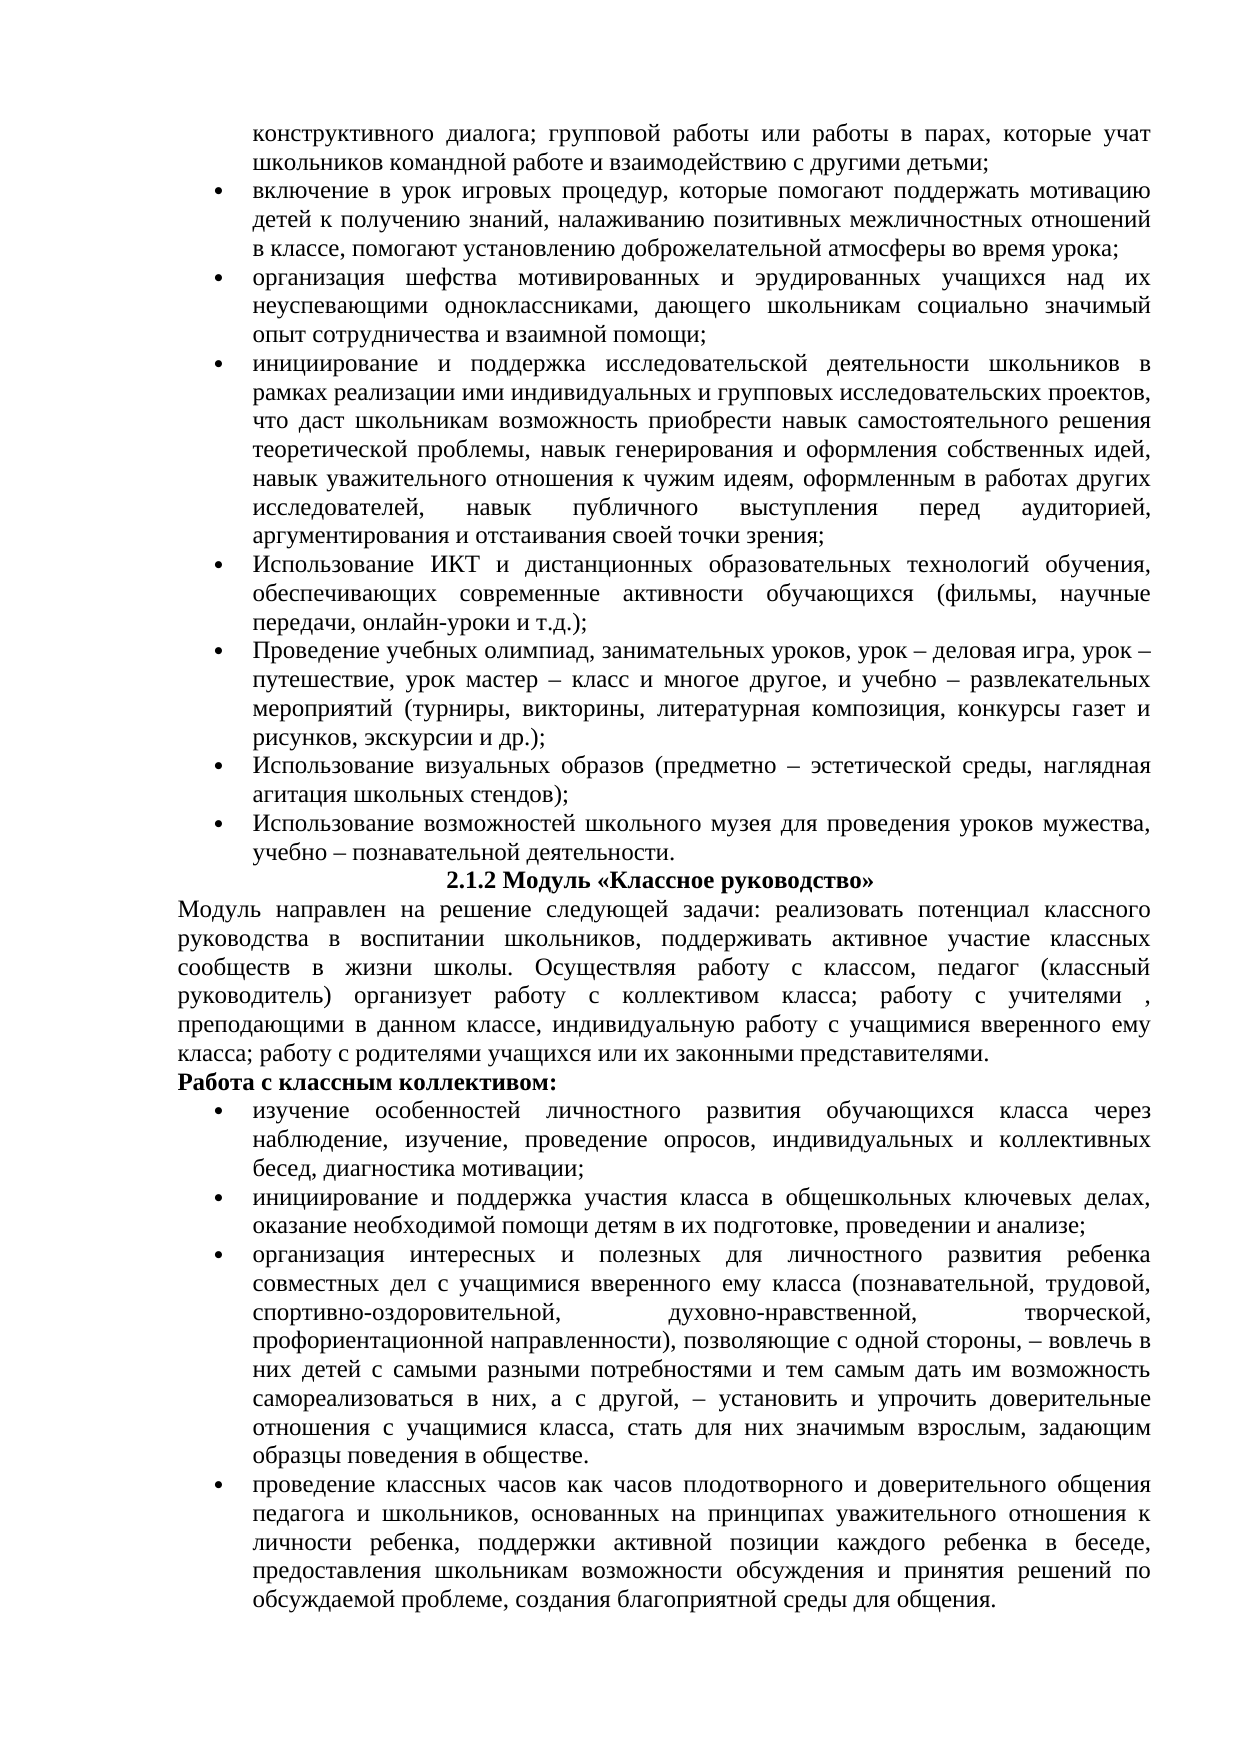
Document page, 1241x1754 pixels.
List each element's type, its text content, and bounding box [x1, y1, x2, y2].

text 2.1.2 Модуль «Классное руководство» [177, 866, 1152, 894]
list Использование визуальных образов (предметно – эстетической среды, наглядная агитация школьных стендов); [215, 751, 1152, 808]
list проведение классных часов как часов плодотворного и доверительного общения педагога и школьников, основанных на принципах уважительного отношения к личности ребенка, поддержки активной позиции каждого ребенка в беседе, предоставления школьникам возможности обсуждения и принятия решений по обсуждаемой проблеме, создания благоприятной среды для общения. [215, 1469, 1152, 1613]
list инициирование и поддержка участия класса в общешкольных ключевых делах, оказание необходимой помощи детям в их подготовке, проведении и анализе; [215, 1182, 1152, 1239]
list организация шефства мотивированных и эрудированных учащихся над их неуспевающими одноклассниками, дающего школьникам социально значимый опыт сотрудничества и взаимной помощи; [215, 262, 1152, 348]
list Проведение учебных олимпиад, занимательных уроков, урок – деловая игра, урок – путешествие, урок мастер – класс и многое другое, и учебно – развлекательных мероприятий (турниры, викторины, литературная композиция, конкурсы газет и рисунков, экскурсии и др.); [215, 636, 1152, 751]
list организация интересных и полезных для личностного развития ребенка совместных дел с учащимися вверенного ему класса (познавательной, трудовой, спортивно-оздоровительной, духовно-нравственной, творческой, профориентационной направленности), позволяющие с одной стороны, – вовлечь в них детей с самыми разными потребностями и тем самым дать им возможность самореализоваться в них, а с другой, – установить и упрочить доверительные отношения с учащимися класса, стать для них значимым взрослым, задающим образцы поведения в обществе. [215, 1239, 1152, 1469]
list инициирование и поддержка исследовательской деятельности школьников в рамках реализации ими индивидуальных и групповых исследовательских проектов, что даст школьникам возможность приобрести навык самостоятельного решения теоретической проблемы, навык генерирования и оформления собственных идей, навык уважительного отношения к чужим идеям, оформленным в работах других исследователей, навык публичного выступления перед аудиторией, аргументирования и отстаивания своей точки зрения; [215, 348, 1152, 549]
list Использование ИКТ и дистанционных образовательных технологий обучения, обеспечивающих современные активности обучающихся (фильмы, научные передачи, онлайн-уроки и т.д.); [215, 549, 1152, 636]
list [215, 118, 1152, 176]
text Модуль направлен на решение следующей задачи: реализовать потенциал классного руководства в воспитании школьников, поддерживать активное участие классных сообществ в жизни школы. Осуществляя работу с классом, педагог (классный руководитель) организует работу с коллективом класса; работу с учителями , преподающими в данном классе, индивидуальную работу с учащимися вверенного ему класса; работу с родителями учащихся или их законными представителями. [177, 894, 1152, 1067]
list изучение особенностей личностного развития обучающихся класса через наблюдение, изучение, проведение опросов, индивидуальных и коллективных бесед, диагностика мотивации; [215, 1096, 1152, 1182]
list включение в урок игровых процедур, которые помогают поддержать мотивацию детей к получению знаний, налаживанию позитивных межличностных отношений в классе, помогают установлению доброжелательной атмосферы во время урока; [215, 176, 1152, 262]
list Использование возможностей школьного музея для проведения уроков мужества, учебно – познавательной деятельности. [215, 808, 1152, 866]
text Работа с классным коллективом: [177, 1067, 1152, 1096]
